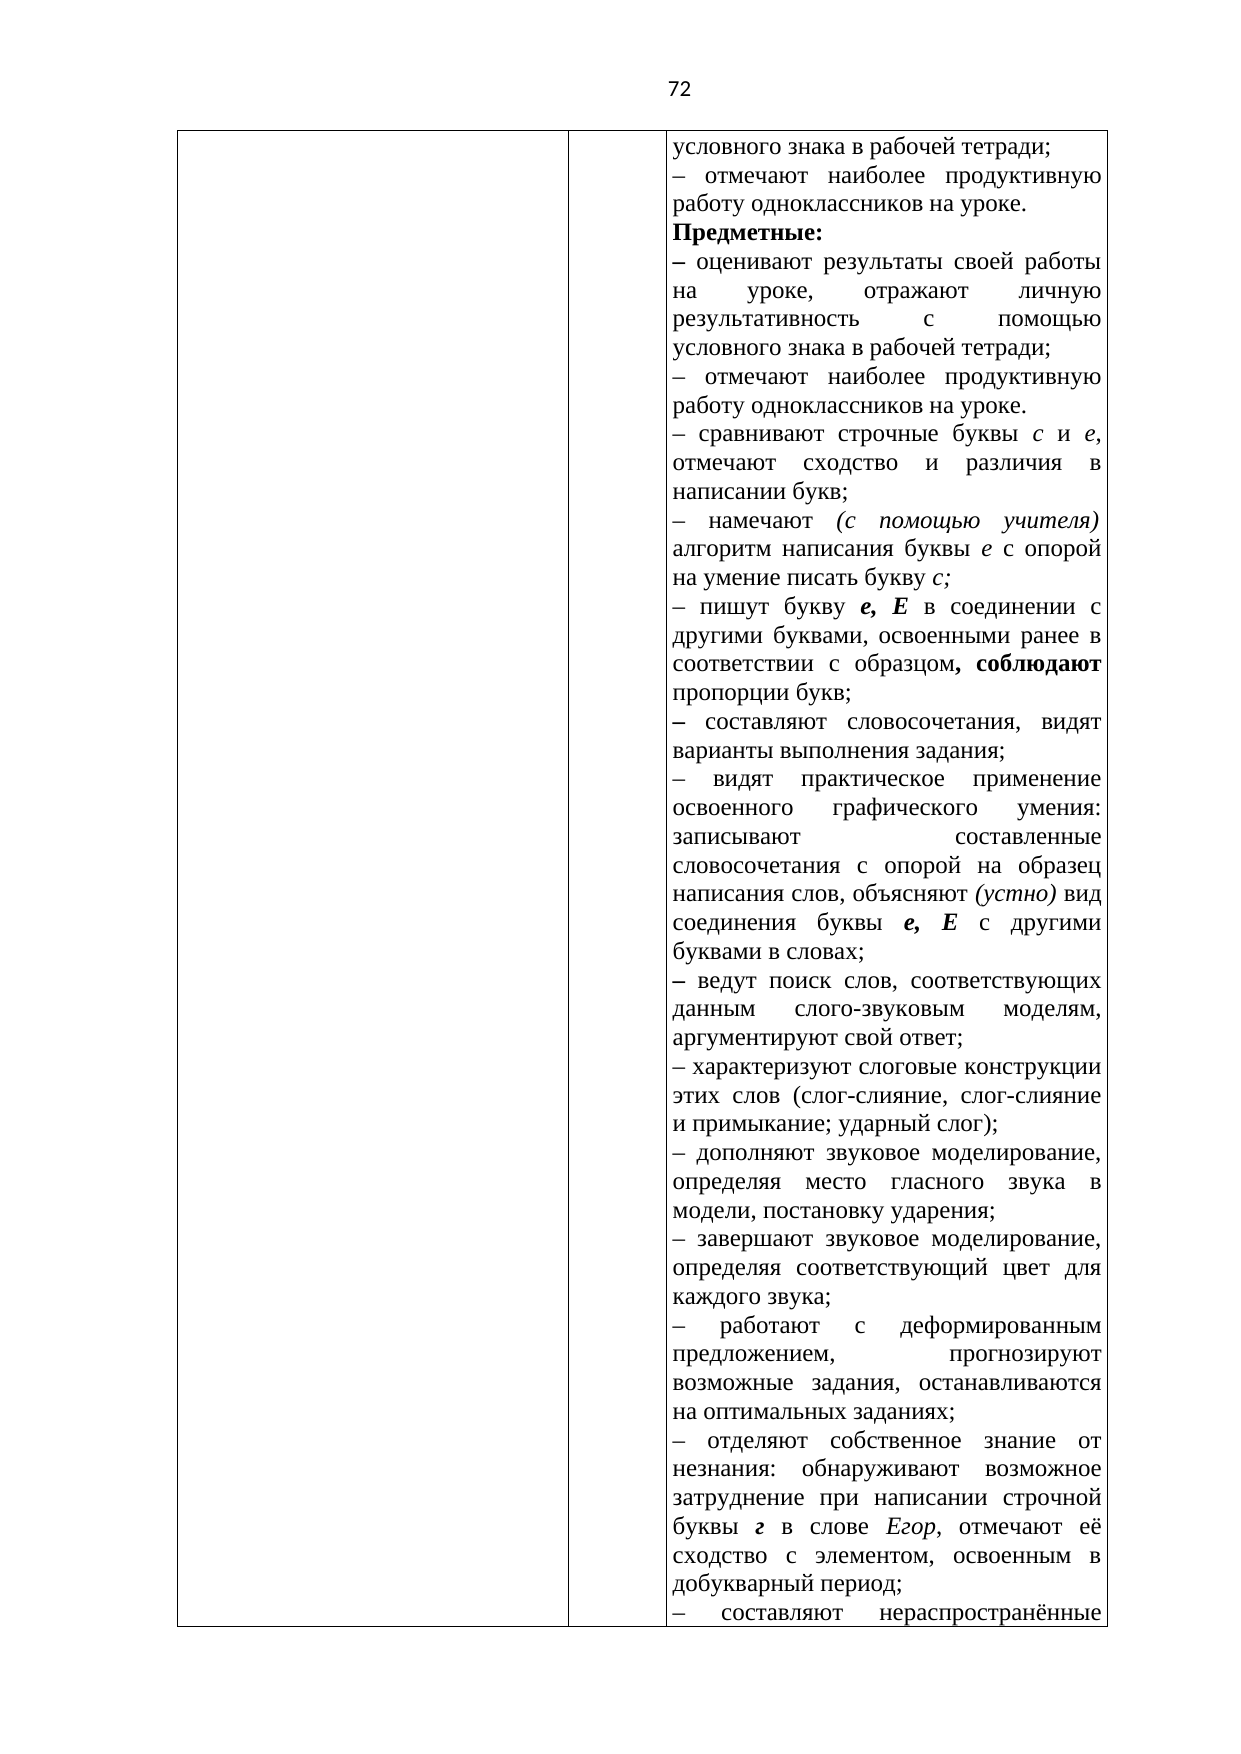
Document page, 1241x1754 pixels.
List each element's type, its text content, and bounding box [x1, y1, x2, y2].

table_cell 1 [569, 131, 666, 1626]
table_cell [178, 131, 568, 1626]
